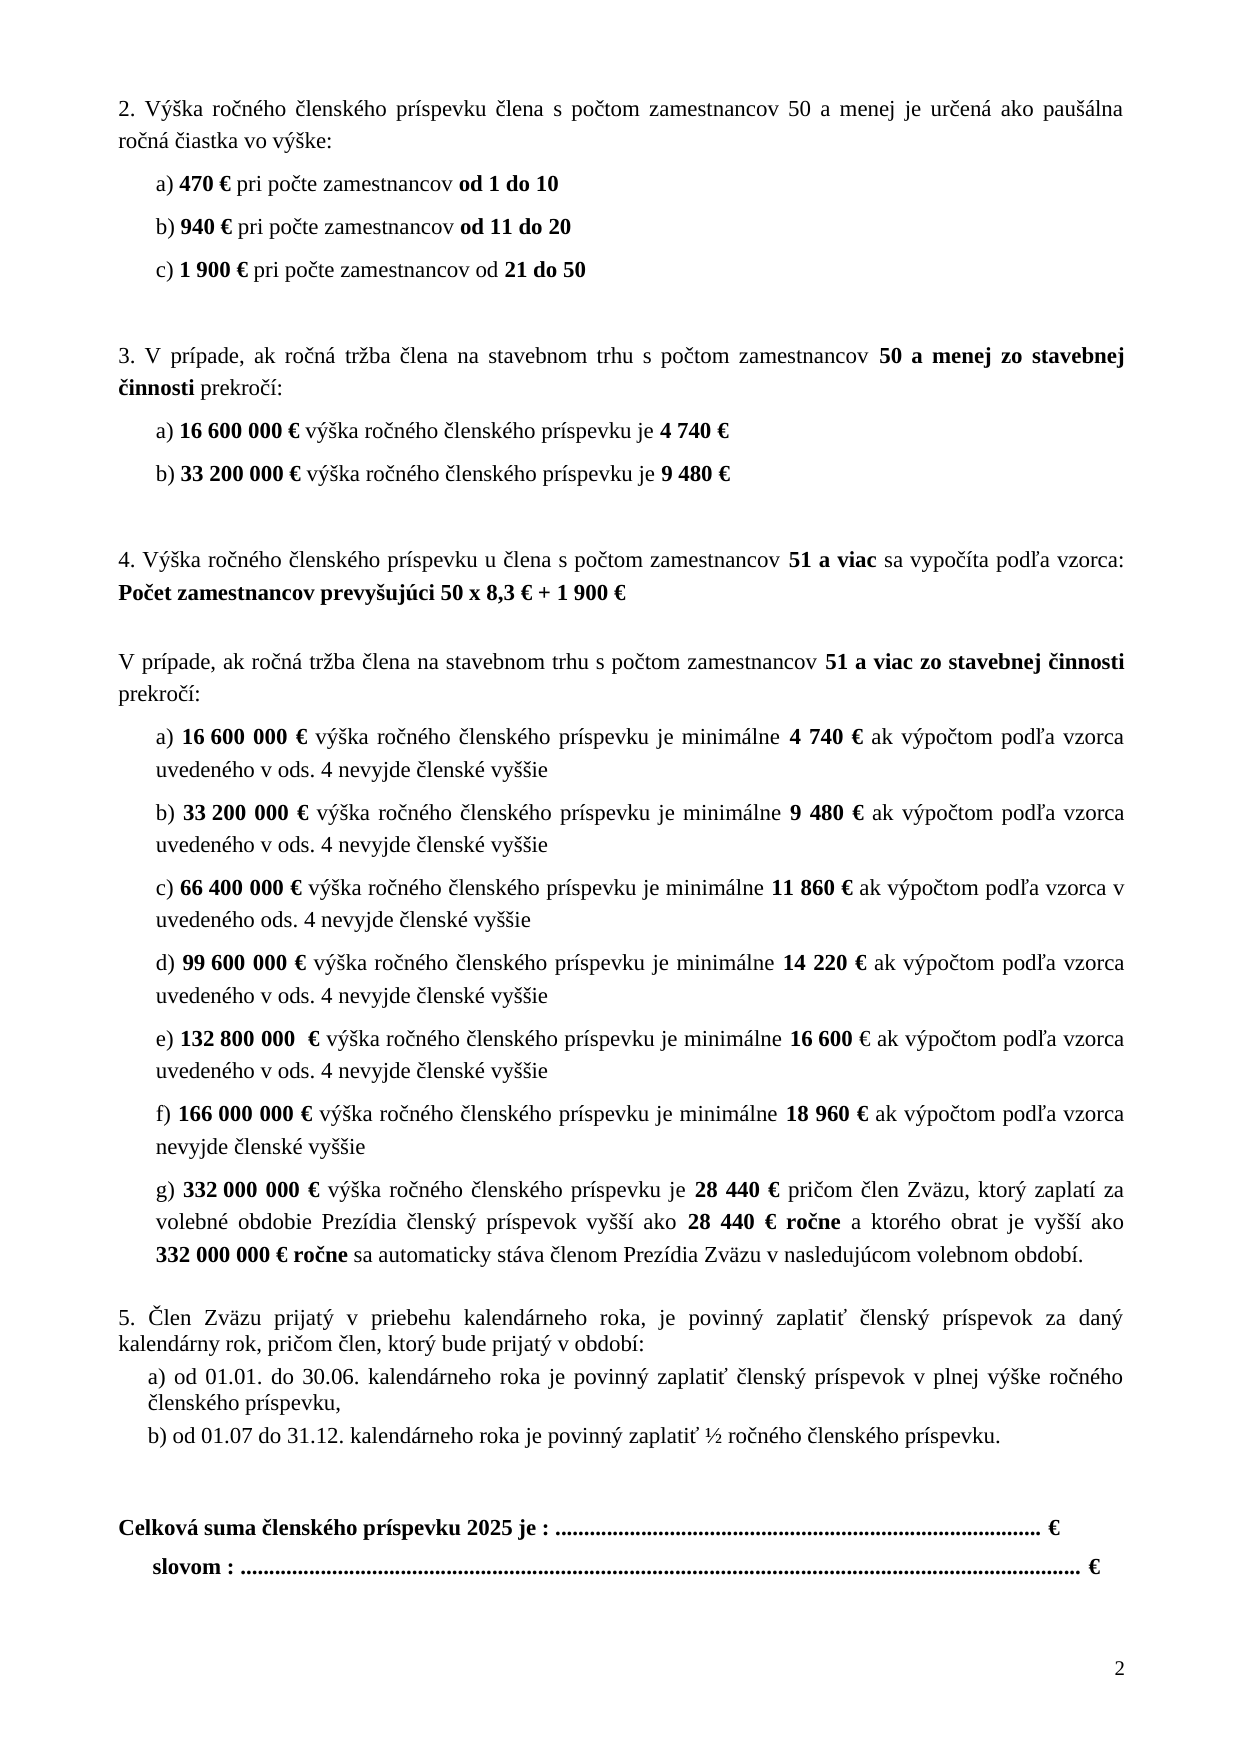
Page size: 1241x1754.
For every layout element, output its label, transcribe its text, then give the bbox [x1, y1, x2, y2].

text 2. Výška ročného čenského príspevku č s počtom zamestnancov menej je určená ako paušána ročná čiastka vo výške: [118, 89, 1125, 154]
text g) 332 000 000 € výška ročného členského príspevku je 28 440 € pričom člen Zväzu, ktorý zaplatí za volebné obdobie Prezídia členský príspevok vyšší ako 28 440 € ročne a ktorého obrat je vyšší ako 332 000 000 € ročne sa automaticky stáva členom Prezídia Zväzu v nasledujúcom volebnom období. [156, 1169, 1125, 1267]
text b) 33 200 000 € výška ročného členského príspevku je 9 480 € [156, 454, 1125, 487]
text a) 16 600 000 € výška ročného členského príspevku je minimálne 4 740 € ak výpočtom podľa vzorca uvedeného v ods. 4 nevyjde čenské vyššie [156, 717, 1125, 782]
text V prípade, ak ročná tržba č na stavebnom trhu s počtom zamestnancov viac zo stavebnej činnosti prekročí: [118, 642, 1125, 707]
text 4. Výška ročného členského príspevku u člena s počtom zamestnancov 51 a viac sa vypočíta podľa vzorca: Počet zamestnancov prevyšujúci 50 x 8,3 € + 1 900 € [118, 540, 1125, 605]
text b) od 01.07 do 31.12. kalendárneho roka je povinný zaplatiť ½ ročného členského príspevku. [148, 1422, 1125, 1448]
text a) od 01.01. do 30.06. kalendárneho roka je povinný zaplatiť členský príspevok v plnej výške ročného členského príspevku, [148, 1363, 1125, 1416]
text a) 470 € pri počte zamestnancov od 1 do 10 [118, 164, 1125, 197]
text f) 166 000 000 € výška ročného členského príspevku je minimálne 18 960 € ak výpočtom podľa vzorca nevyjde členské vyššie [156, 1094, 1125, 1159]
text e) 132 800 000 € výška ročného členského príspevku je minimálne 16 600 € ak výpočtom podľa vzorca uvedeného v ods. 4 nevyjde čenské vyššie [156, 1019, 1125, 1084]
text b) 940 € pri počte zamestnancov od 11 do 20 [118, 207, 1125, 239]
text b) 33 200 000 € výška ročného členského príspevku je minimálne 9 480 € ak výpočtom podľa vzorca uvedeného v ods. 4 nevyjde čenské vyššie [156, 792, 1125, 857]
text slovom : ................................................................................................................................................... € [118, 1553, 1125, 1580]
text a) 16 600 000 € výška ročného členského príspevku je 4 740 € [156, 411, 1125, 444]
text 3. V prípade, ak ročná tržba č na stavebnom trhu s počtom zamestnancov menej zo stavebnej činnosti prekročí: [118, 336, 1125, 401]
text c) 1 900 € pri počte zamestnancov od 21 do 50 [118, 250, 1125, 282]
text d) 99 600 000 € výška ročného členského príspevku je minimálne 14 220 € ak výpočtom podľa vzorca uvedeného v ods. 4 nevyjde čenské vyššie [156, 943, 1125, 1008]
text 5. Člen Zväzu prijatý v priebehu kalendárneho roka, je povinný zaplatiť členský príspevok za daný kalendárny rok, pričom člen, ktorý bude prijatý v období: [118, 1304, 1125, 1357]
text c) 66 400 000 € výška ročného členského príspevku je minimálne 11 860 € ak výpočtom podľa vzorca v uvedeného ods. 4 nevyjde čenské vyššie [156, 868, 1125, 933]
text Celková suma členského príspevku 2025 je : ..................................................................................... € [118, 1514, 1125, 1540]
